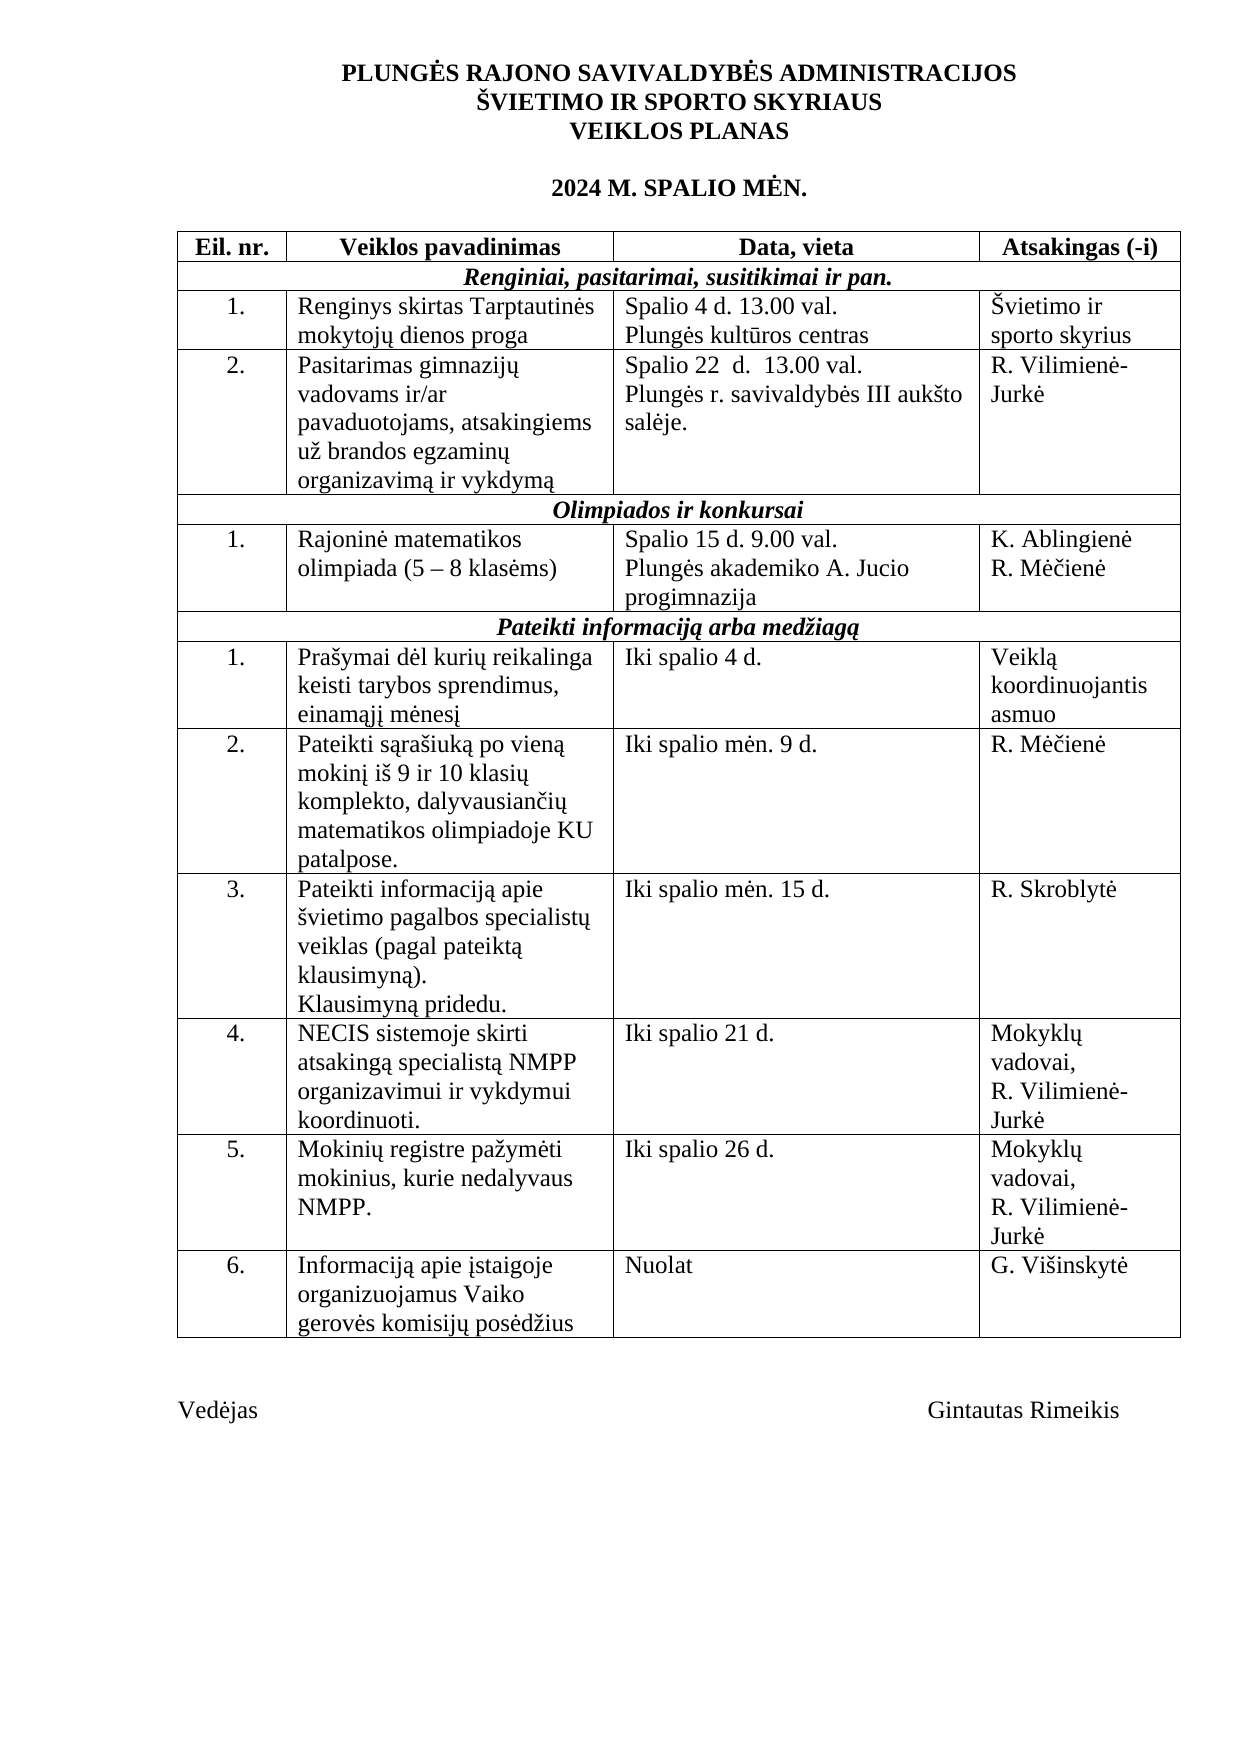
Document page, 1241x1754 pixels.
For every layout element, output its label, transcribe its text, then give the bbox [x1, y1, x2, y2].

table_cell Pateikti informaciją arba medžiagą [178, 612, 1180, 641]
table_cell Renginiai, pasitarimai, susitikimai ir pan. [178, 262, 1180, 290]
table_cell Švietimo ir sporto skyrius [980, 291, 1180, 349]
table_header Veiklos pavadinimas [287, 232, 613, 261]
table_cell [178, 1135, 286, 1249]
table_cell Iki spalio mėn. 9 d. [614, 729, 979, 873]
table_cell Nuolat [614, 1251, 979, 1337]
table_cell Pasitarimas gimnazijų vadovams ir/ar pavaduotojams, atsakingiems už brandos egzaminų organizavimą ir vykdymą [287, 350, 613, 494]
text VEIKLOS PLANAS [177, 116, 1181, 144]
table_cell Mokyklų vadovai, R. Vilimienė-Jurkė [980, 1019, 1180, 1133]
table_cell R. Skroblytė [980, 874, 1180, 1017]
table_cell Spalio 15 d. 9.00 val. Plungės akademiko A. Jucio progimnazija [614, 525, 979, 611]
table_cell Prašymai dėl kurių reikalinga keisti tarybos sprendimus, einamąjį mėnesį [287, 642, 613, 728]
table_header Atsakingas (-i) [980, 232, 1180, 261]
table_cell G. Višinskytė [980, 1251, 1180, 1337]
table_cell Informaciją apie įstaigoje organizuojamus Vaiko gerovės komisijų posėdžius [287, 1251, 613, 1337]
table_cell Pateikti informaciją apie švietimo pagalbos specialistų veiklas (pagal pateiktą klausimyną). Klausimyną pridedu. [287, 874, 613, 1017]
table_cell Iki spalio 4 d. [614, 642, 979, 728]
table_cell Pateikti sąrašiuką po vieną mokinį iš 9 ir 10 klasių komplekto, dalyvausiančių matematikos olimpiadoje KU patalpose. [287, 729, 613, 873]
table_cell Spalio 22 d. 13.00 val. Plungės r. savivaldybės III aukšto salėje. [614, 350, 979, 494]
table_cell [178, 1251, 286, 1337]
text 2024 M. SPALIO MĖN. [177, 173, 1181, 202]
table_cell R. Mėčienė [980, 729, 1180, 873]
text ŠVIETIMO IR SPORTO SKYRIAUS [177, 87, 1181, 116]
table_cell Mokinių registre pažymėti mokinius, kurie nedalyvaus NMPP. [287, 1135, 613, 1249]
table_cell [178, 642, 286, 728]
table_cell K. Ablingienė R. Mėčienė [980, 525, 1180, 611]
table_cell Iki spalio mėn. 15 d. [614, 874, 979, 1017]
text PLUNGĖS RAJONO SAVIVALDYBĖS ADMINISTRACIJOS [177, 58, 1181, 87]
table_cell [178, 1019, 286, 1133]
table_cell R. Vilimienė-Jurkė [980, 350, 1180, 494]
text Vedėjas Gintautas Rimeikis [177, 1395, 1181, 1424]
table_cell [178, 525, 286, 611]
table_cell Veiklą koordinuojantis asmuo [980, 642, 1180, 728]
table_cell NECIS sistemoje skirti atsakingą specialistą NMPP organizavimui ir vykdymui koordinuoti. [287, 1019, 613, 1133]
table_cell [178, 291, 286, 349]
table_cell Olimpiados ir konkursai [178, 495, 1180, 523]
table_header Data, vieta [614, 232, 979, 261]
table_cell Rajoninė matematikos olimpiada (5 – 8 klasėms) [287, 525, 613, 611]
table_cell Iki spalio 26 d. [614, 1135, 979, 1249]
table_header Eil. nr. [178, 232, 286, 261]
table_cell Spalio 4 d. 13.00 val. Plungės kultūros centras [614, 291, 979, 349]
table_cell [178, 729, 286, 873]
table_cell [178, 350, 286, 494]
table_cell Iki spalio 21 d. [614, 1019, 979, 1133]
table_cell Mokyklų vadovai, R. Vilimienė-Jurkė [980, 1135, 1180, 1249]
table_cell [178, 874, 286, 1017]
table_cell Renginys skirtas Tarptautinės mokytojų dienos proga [287, 291, 613, 349]
